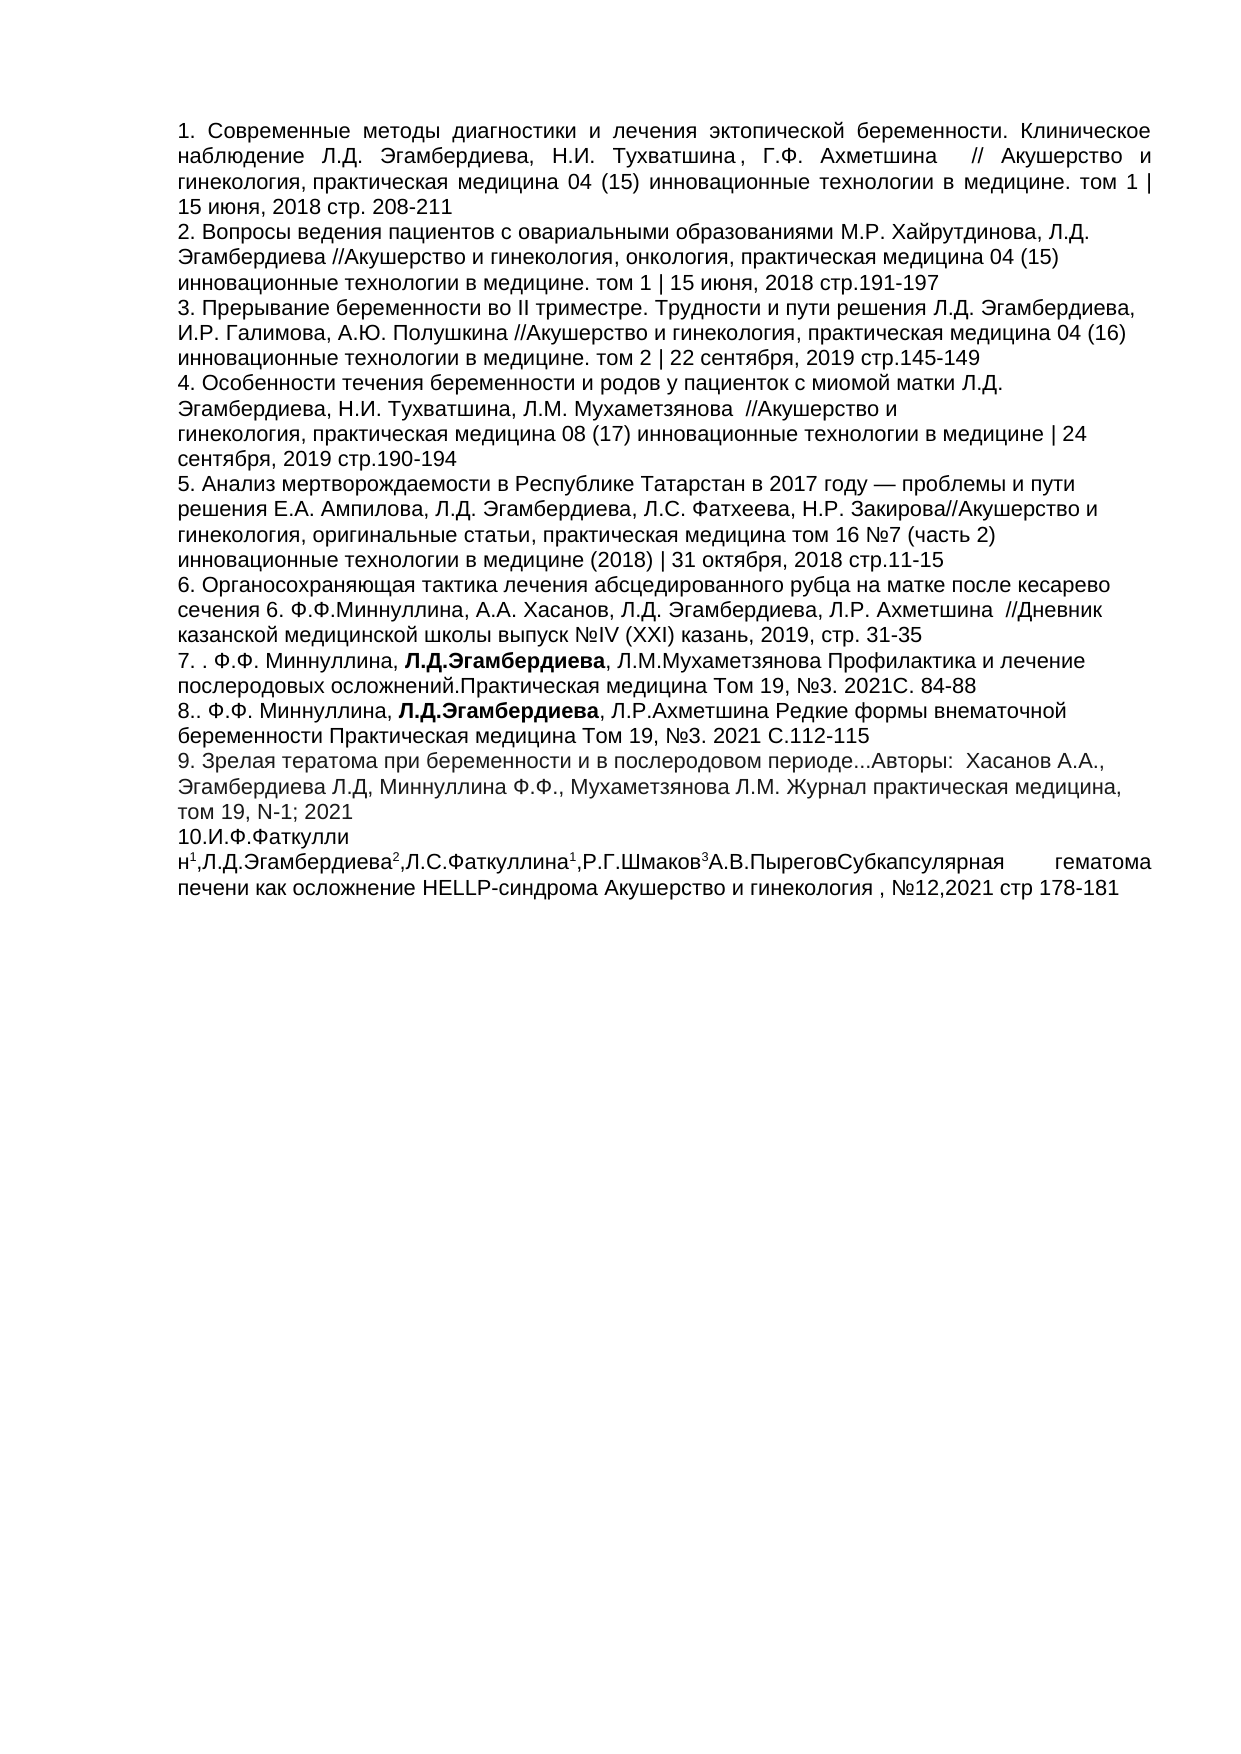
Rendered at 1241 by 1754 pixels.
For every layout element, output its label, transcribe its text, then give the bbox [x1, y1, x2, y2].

text 3. Прерывание беременности во II триместре. Трудности и пути решения Л.Д. Эгамбердиева, И.Р. Галимова, А.Ю. Полушкина //Акушерство и гинекология, практическая медицина 04 (16) инновационные технологии в медицине. том 2 | 22 сентября, 2019 стр.145-149 [177, 294, 1152, 370]
text 4. Особенности течения беременности и родов у пациенток с миомой матки Л.Д. Эгамбердиева, Н.И. Тухватшина, Л.М. Мухаметзянова //Акушерство и гинекология, практическая медицина 08 (17) инновационные технологии в медицине | 24 сентября, 2019 стр.190-194 [177, 370, 1152, 471]
text 10.И.Ф.Фаткуллин1,Л.Д.Эгамбердиева2,Л.С.Фаткуллина1,Р.Г.Шмаков3А.В.ПыреговСубкапсулярная гематома печени как осложнение HELLР-синдрома Акушерство и гинекология , №12,2021 стр 178-181 [177, 824, 1152, 899]
text 2. Вопросы ведения пациентов с овариальными образованиями М.Р. Хайрутдинова, Л.Д. Эгамбердиева //Акушерство и гинекология, онкология, практическая медицина 04 (15) инновационные технологии в медицине. том 1 | 15 июня, 2018 стр.191-197 [177, 219, 1152, 294]
text 5. Анализ мертворождаемости в Республике Татарстан в 2017 году ― проблемы и пути решения Е.А. Ампилова, Л.Д. Эгамбердиева, Л.С. Фатхеева, Н.Р. Закирова//Акушерство и гинекология, оригинальные статьи, практическая медицина том 16 №7 (часть 2) инновационные технологии в медицине (2018) | 31 октября, 2018 стр.11-15 [177, 471, 1152, 572]
text 7. . Ф.Ф. Миннуллина, Л.Д.Эгамбердиева, Л.М.Мухаметзянова Профилактика и лечение послеродовых осложнений.Практическая медицина Том 19, №3. 2021С. 84-88 [177, 647, 1152, 698]
text 8.. Ф.Ф. Миннуллина, Л.Д.Эгамбердиева, Л.Р.Ахметшина Редкие формы внематочной беременности Практическая медицина Том 19, №3. 2021 С.112-115 [177, 698, 1152, 748]
text 6. Органосохраняющая тактика лечения абсцедированного рубца на матке после кесарево сечения 6. Ф.Ф.миннуллина, а.а. хасанов, л.д. Эгамбердиева, Л.Р. ахметшина //Дневник казанской медицинской школы выпуск №IV (XXI) казань, 2019, стр. 31-35 [177, 572, 1152, 647]
text 1. Современные методы диагностики и лечения эктопической беременности. Клиническое наблюдение Л.Д. Эгамбердиева, Н.И. Тухватшина , Г.Ф. Ахметшина // Акушерство и гинекология, практическая медицина 04 (15) инновационные технологии в медицине. том 1 | 15 июня, 2018 стр. 208-211 [177, 118, 1152, 219]
text 9. Зрелая тератома при беременности и в послеродовом периоде...Авторы: Хасанов А.А., Эгамбердиева Л.Д, Миннуллина Ф.Ф., Мухаметзянова Л.М. Журнал практическая медицина, том 19, N-1; 2021 [177, 748, 1152, 824]
